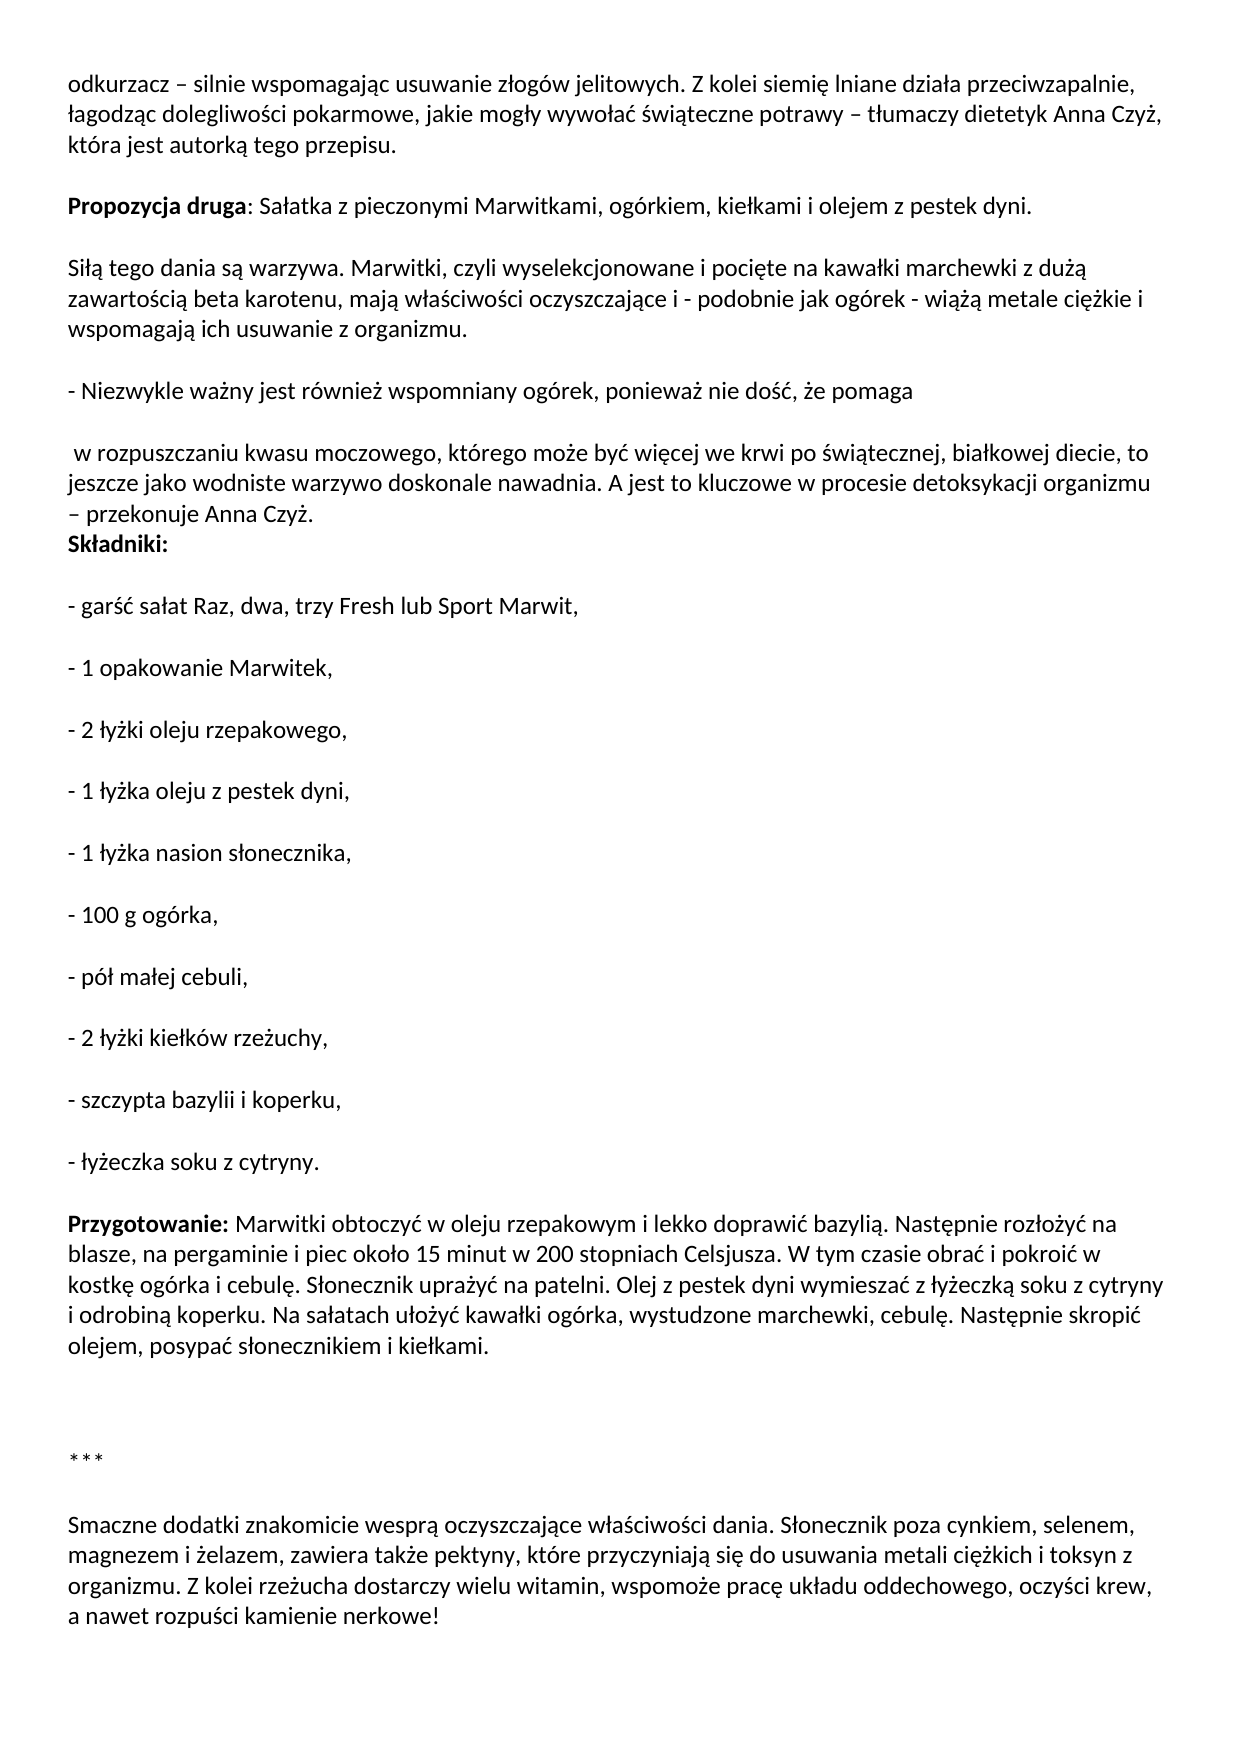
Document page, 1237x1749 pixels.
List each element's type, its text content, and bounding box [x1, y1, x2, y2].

text - 100 g ogórka, [68, 899, 1169, 929]
text Przygotowanie: Marwitki obtoczyć w oleju rzepakowym i lekko doprawić bazylią. Następnie rozłożyć na blasze, na pergaminie i piec około 15 minut w 200 stopniach Celsjusza. W tym czasie obrać i pokroić w kostkę ogórka i cebulę. Słonecznik uprażyć na patelni. Olej z pestek dyni wymieszać z łyżeczką soku z cytryny i odrobiną koperku. Na sałatach ułożyć kawałki ogórka, wystudzone marchewki, cebulę. Następnie skropić olejem, posypać słonecznikiem i kiełkami. [68, 1208, 1169, 1361]
text - 2 łyżki oleju rzepakowego, [68, 714, 1169, 744]
text Propozycja druga: Sałatka z pieczonymi Marwitkami, ogórkiem, kiełkami i olejem z pestek dyni. [68, 191, 1169, 221]
text - szczypta bazylii i koperku, [68, 1084, 1169, 1115]
text w rozpuszczaniu kwasu moczowego, którego może być więcej we krwi po świątecznej, białkowej diecie, to jeszcze jako wodniste warzywo doskonale nawadnia. A jest to kluczowe w procesie detoksykacji organizmu – przekonuje Anna Czyż. [68, 437, 1169, 528]
text - łyżeczka soku z cytryny. [68, 1146, 1169, 1177]
text - garść sałat Raz, dwa, trzy Fresh lub Sport Marwit, [68, 590, 1169, 621]
text *** [68, 1447, 1169, 1477]
text - Niezwykle ważny jest również wspomniany ogórek, ponieważ nie dość, że pomaga [68, 375, 1169, 406]
text - 1 łyżka nasion słonecznika, [68, 837, 1169, 868]
text Składniki: [68, 528, 1169, 559]
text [68, 68, 1169, 159]
text - 1 opakowanie Marwitek, [68, 652, 1169, 682]
text Smaczne dodatki znakomicie wesprą oczyszczające właściwości dania. Słonecznik poza cynkiem, selenem, magnezem i żelazem, zawiera także pektyny, które przyczyniają się do usuwania metali ciężkich i toksyn z organizmu. Z kolei rzeżucha dostarczy wielu witamin, wspomoże pracę układu oddechowego, oczyści krew, a nawet rozpuści kamienie nerkowe! [68, 1509, 1169, 1631]
text - pół małej cebuli, [68, 961, 1169, 991]
text - 1 łyżka oleju z pestek dyni, [68, 776, 1169, 806]
text - 2 łyżki kiełków rzeżuchy, [68, 1023, 1169, 1053]
text Siłą tego dania są warzywa. Marwitki, czyli wyselekcjonowane i pocięte na kawałki marchewki z dużą zawartością beta karotenu, mają właściwości oczyszczające i - podobnie jak ogórek - wiążą metale ciężkie i wspomagają ich usuwanie z organizmu. [68, 252, 1169, 344]
